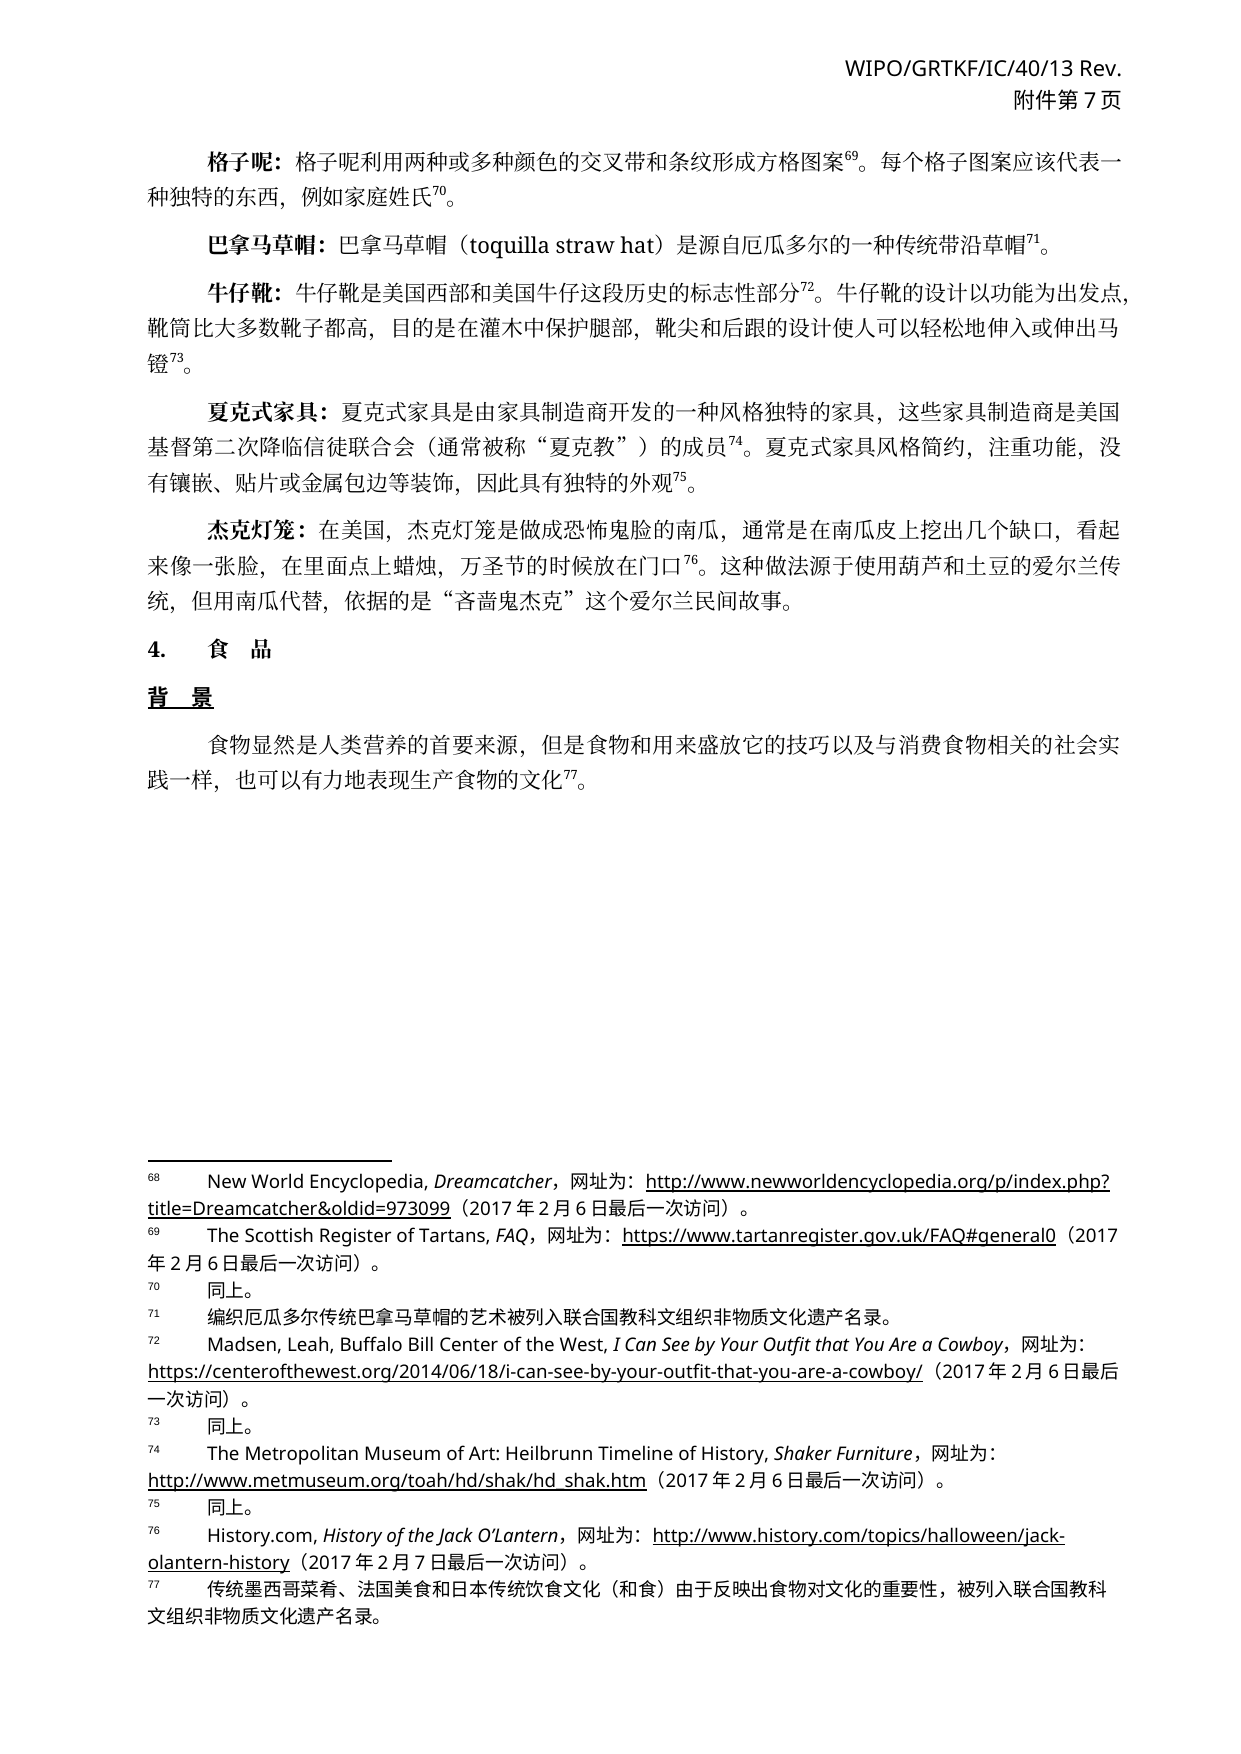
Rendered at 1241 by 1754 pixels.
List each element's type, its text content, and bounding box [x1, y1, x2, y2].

text 格子呢：格子呢利用两种或多种颜色的交叉带和条纹形成方格图案。每个格子图案应该代表一种独特的东西，例如家庭姓氏。 [148, 141, 1122, 212]
text 牛仔靴：牛仔靴是美国西部和美国牛仔这段历史的标志性部分。牛仔靴的设计以功能为出发点，靴筒比大多数靴子都高，目的是在灌木中保护腿部，靴尖和后跟的设计使人可以轻松地伸入或伸出马镫。 [148, 272, 1122, 378]
list 背 景 [148, 676, 1122, 712]
text 杰克灯笼：在美国，杰克灯笼是做成恐怖鬼脸的南瓜，通常是在南瓜皮上挖出几个缺口，看起来像一张脸，在里面点上蜡烛，万圣节的时候放在门口。这种做法源于使用葫芦和土豆的爱尔兰传统，但用南瓜代替，依据的是“吝啬鬼杰克”这个爱尔兰民间故事。 [148, 510, 1122, 616]
text 4. 食 品 [148, 628, 1122, 664]
text 食物显然是人类营养的首要来源，但是食物和用来盛放它的技巧以及与消费食物相关的社会实践一样，也可以有力地表现生产食物的文化。 [148, 724, 1122, 795]
text 夏克式家具：夏克式家具是由家具制造商开发的一种风格独特的家具，这些家具制造商是美国基督第二次降临信徒联合会（通常被称“夏克教”）的成员。夏克式家具风格简约，注重功能，没有镶嵌、贴片或金属包边等装饰，因此具有独特的外观。 [148, 391, 1122, 497]
text 巴拿马草帽：巴拿马草帽（toquilla straw hat）是源自厄瓜多尔的一种传统带沿草帽。 [148, 224, 1122, 260]
